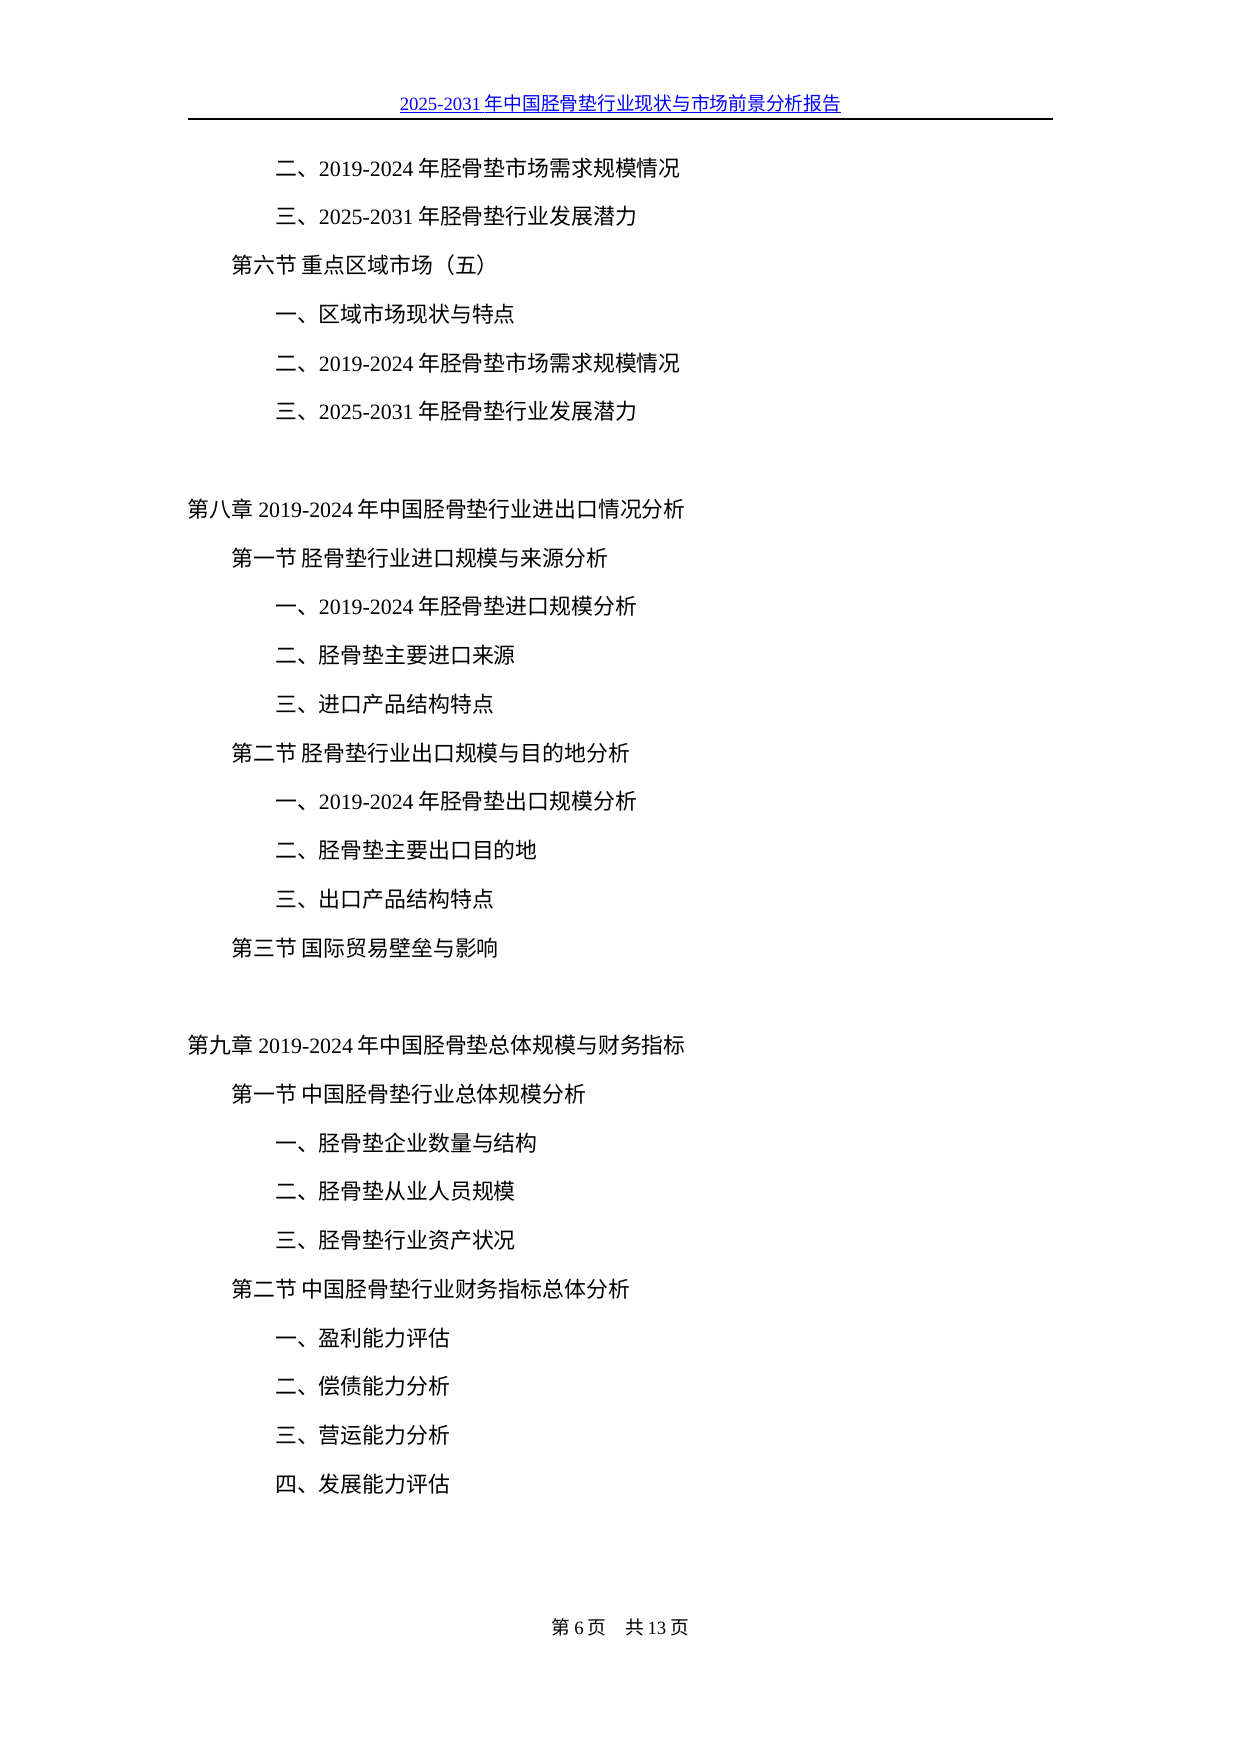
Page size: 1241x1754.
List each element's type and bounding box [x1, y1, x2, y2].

text [187, 150, 1053, 1499]
